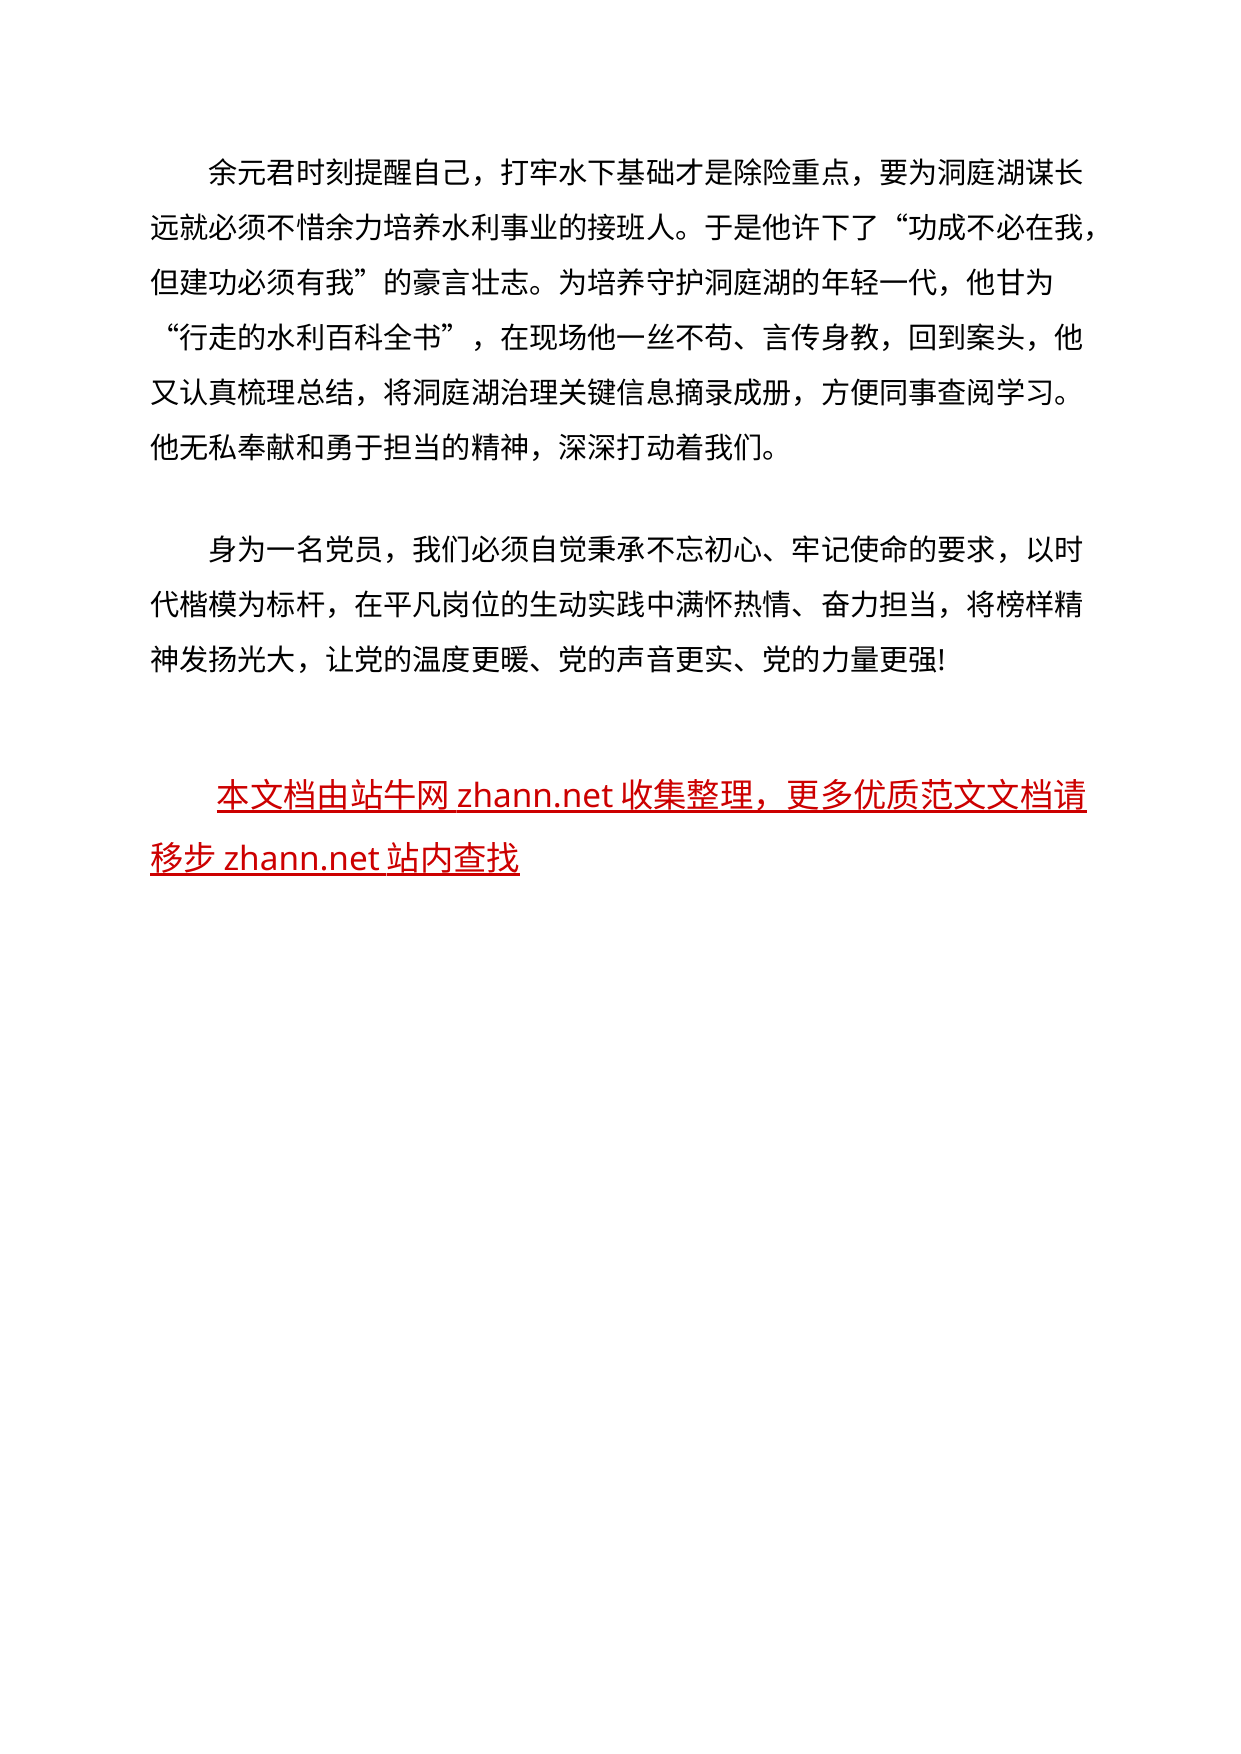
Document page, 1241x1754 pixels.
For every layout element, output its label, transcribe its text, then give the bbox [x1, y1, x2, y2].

text 本文档由站牛网zhann.net收集整理，更多优质范文文档请移步zhann.net站内查找 [150, 769, 1090, 881]
text 余元君时刻提醒自己，打牢水下基础才是除险重点，要为洞庭湖谋长远就必须不惜余力培养水利事业的接班人。于是他许下了“功成不必在我，但建功必须有我”的豪言壮志。为培养守护洞庭湖的年轻一代，他甘为“行走的水利百科全书”，在现场他一丝不苟、言传身教，回到案头，他又认真梳理总结，将洞庭湖治理关键信息摘录成册，方便同事查阅学习。他无私奉献和勇于担当的精神，深深打动着我们。 [150, 150, 1090, 467]
text 身为一名党员，我们必须自觉秉承不忘初心、牢记使命的要求，以时代楷模为标杆，在平凡岗位的生动实践中满怀热情、奋力担当，将榜样精神发扬光大，让党的温度更暖、党的声音更实、党的力量更强! [150, 526, 1090, 678]
